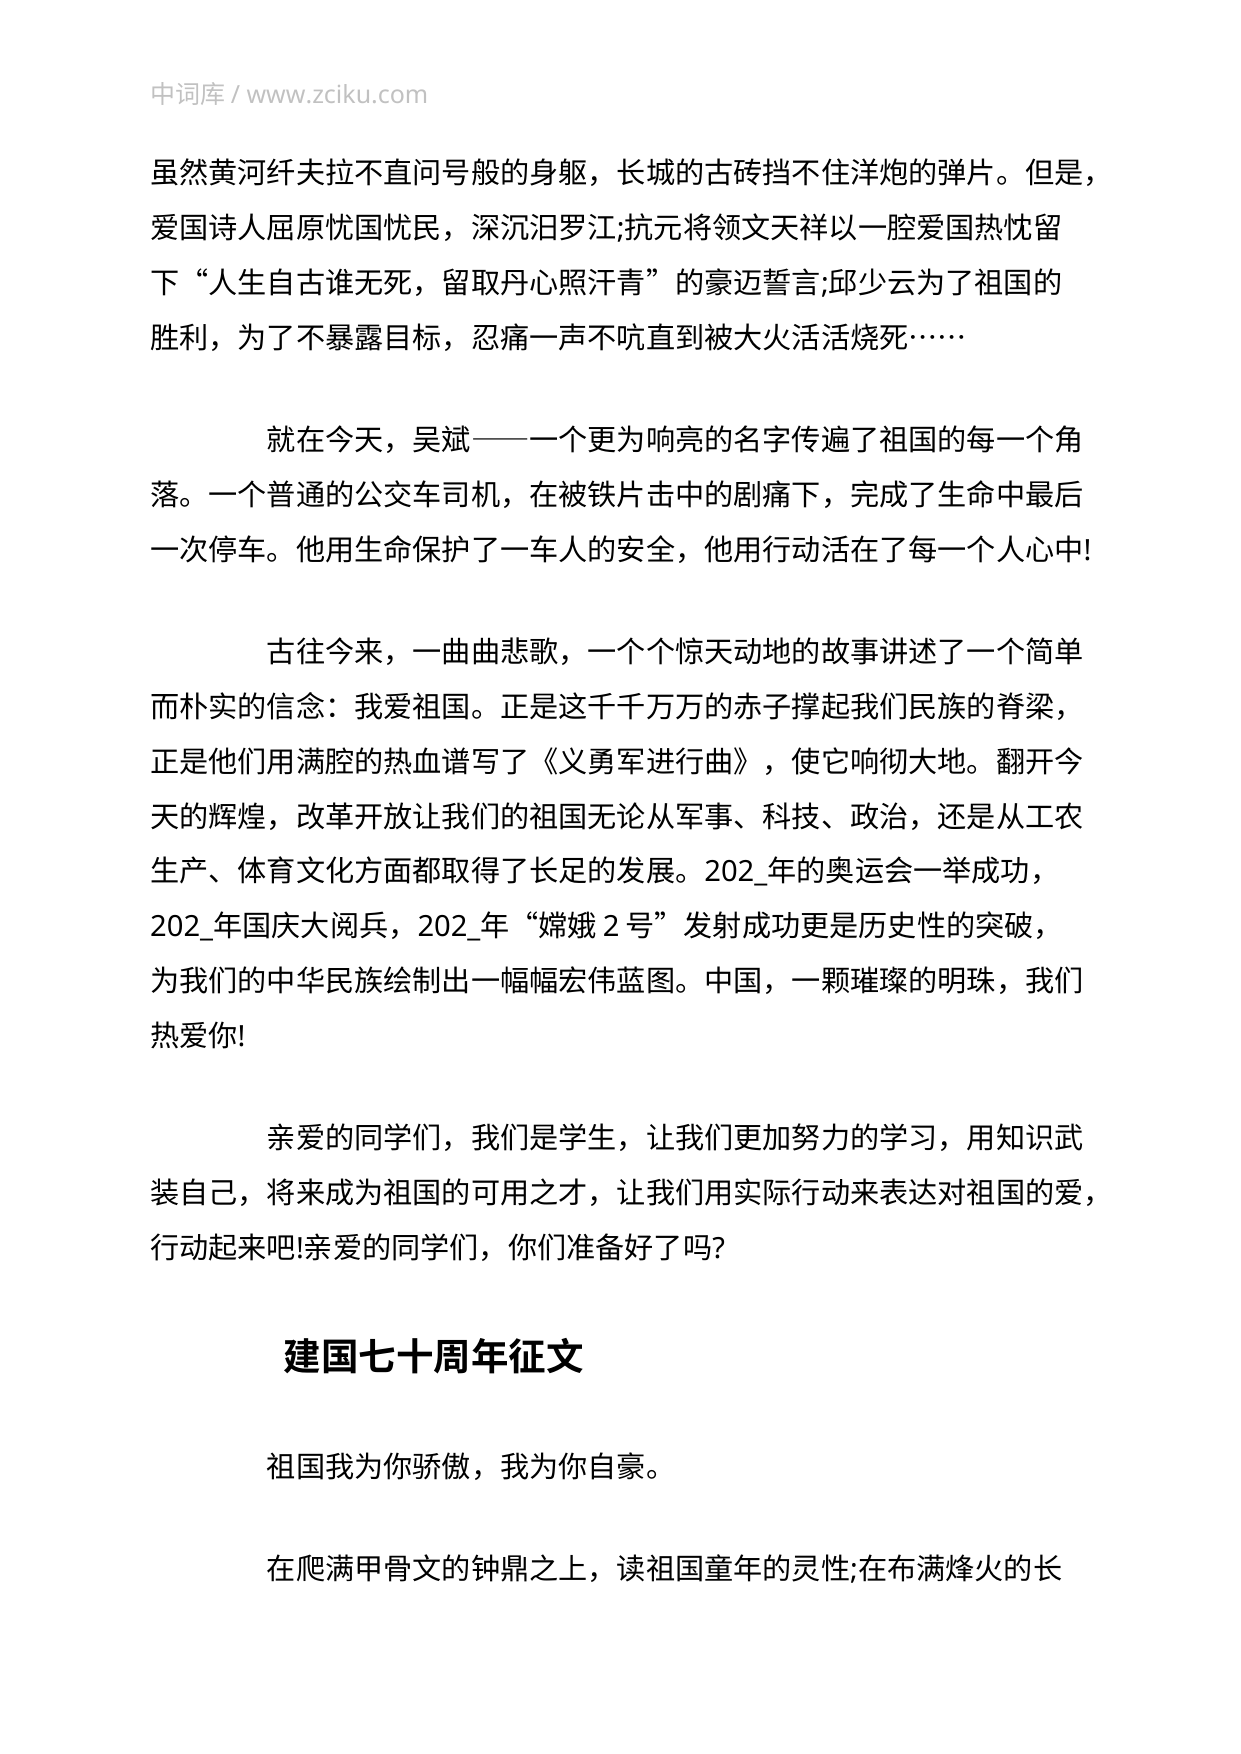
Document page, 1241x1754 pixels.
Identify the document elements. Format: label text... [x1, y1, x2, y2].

text 建国七十周年征文 [150, 1327, 1090, 1381]
text 就在今天，吴斌——一个更为响亮的名字传遍了祖国的每一个角落。一个普通的公交车司机，在被铁片击中的剧痛下，完成了生命中最后一次停车。他用生命保护了一车人的安全，他用行动活在了每一个人心中! [150, 417, 1090, 569]
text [150, 150, 1090, 357]
text 祖国我为你骄傲，我为你自豪。 [150, 1444, 1090, 1486]
text 古往今来，一曲曲悲歌，一个个惊天动地的故事讲述了一个简单而朴实的信念：我爱祖国。正是这千千万万的赤子撑起我们民族的脊梁，正是他们用满腔的热血谱写了《义勇军进行曲》，使它响彻大地。翻开今天的辉煌，改革开放让我们的祖国无论从军事、科技、政治，还是从工农生产、体育文化方面都取得了长足的发展。202_年的奥运会一举成功，202_年国庆大阅兵，202_年“嫦娥2号”发射成功更是历史性的突破，为我们的中华民族绘制出一幅幅宏伟蓝图。中国，一颗璀璨的明珠，我们热爱你! [150, 628, 1090, 1055]
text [150, 1546, 1090, 1588]
text 亲爱的同学们，我们是学生，让我们更加努力的学习，用知识武装自己，将来成为祖国的可用之才，让我们用实际行动来表达对祖国的爱，行动起来吧!亲爱的同学们，你们准备好了吗? [150, 1115, 1090, 1267]
